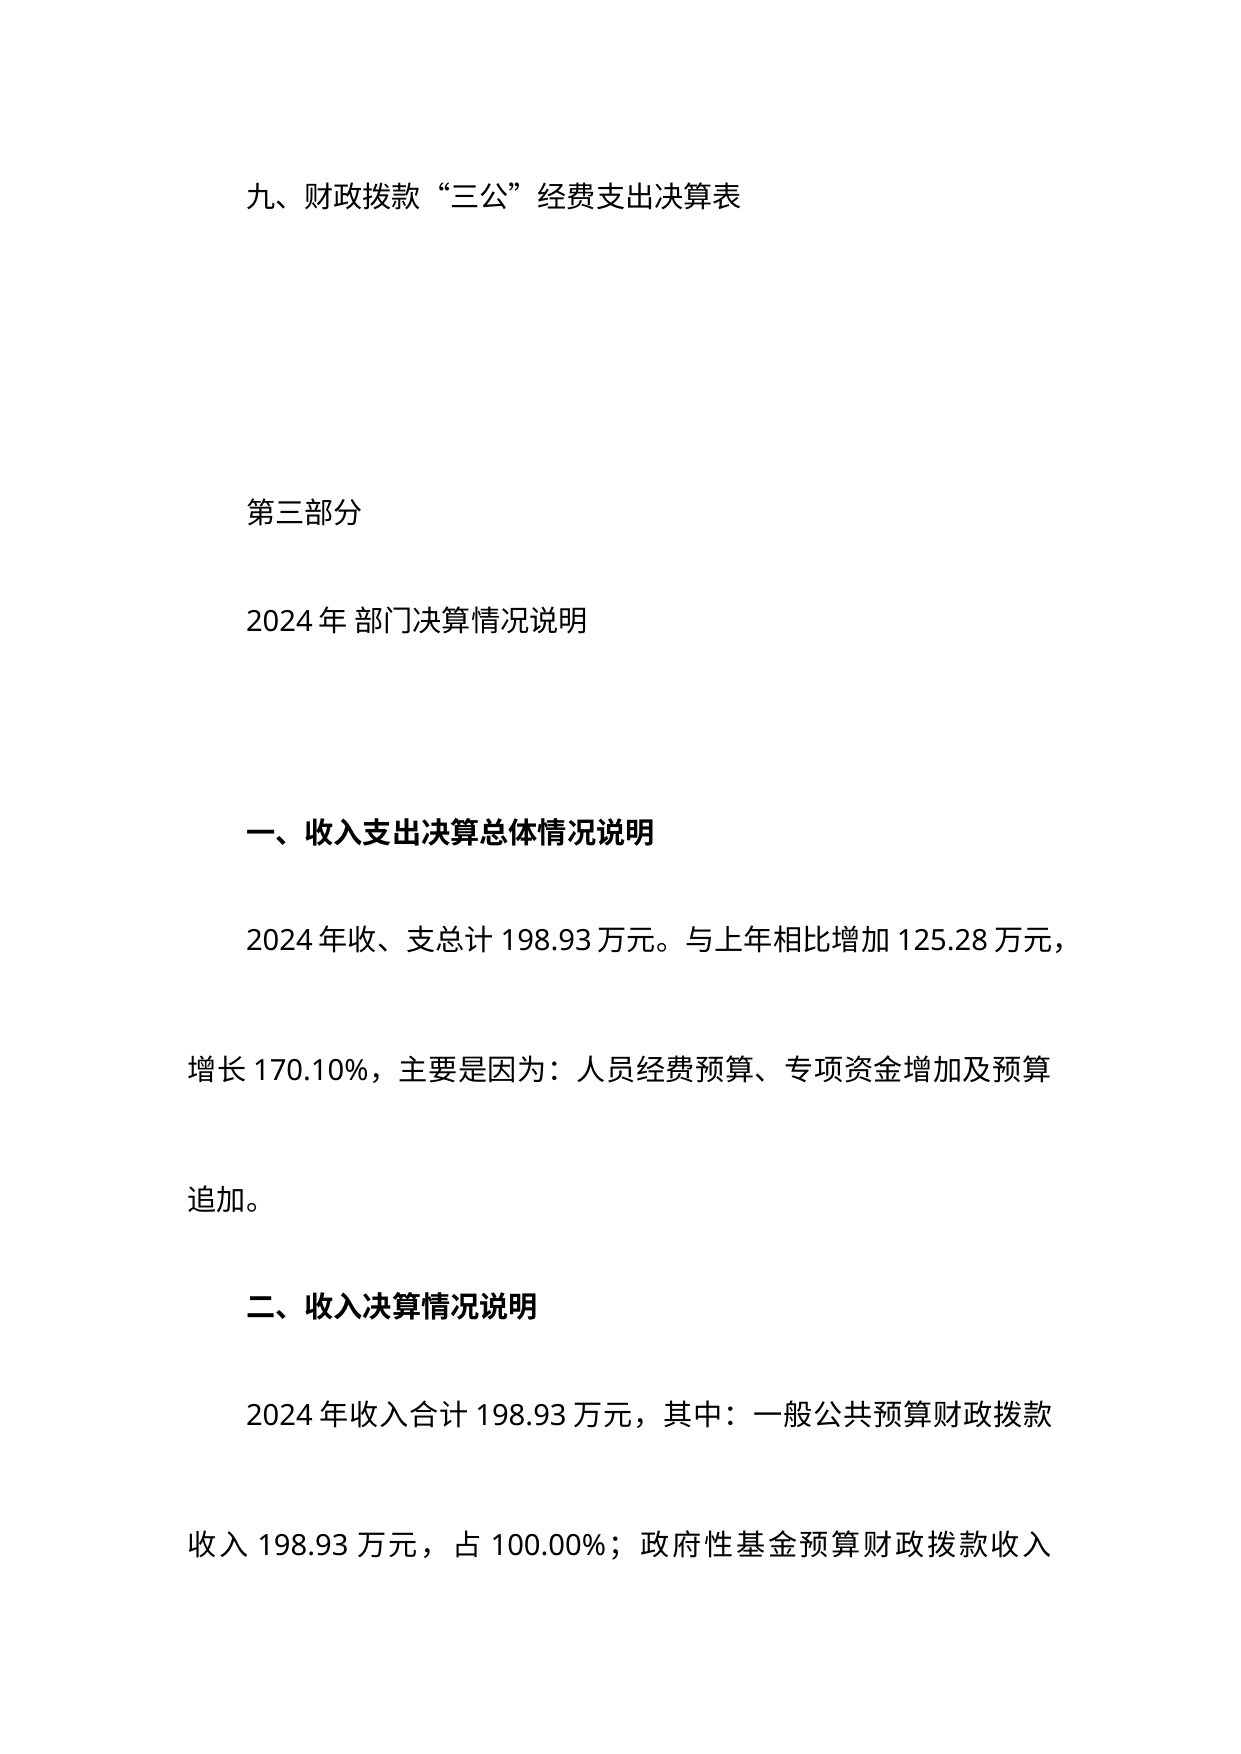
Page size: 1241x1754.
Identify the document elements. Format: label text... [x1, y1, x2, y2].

text 二、收入决算情况说明 [187, 1273, 1053, 1338]
text 一、收入支出决算总体情况说明 [187, 798, 1053, 863]
text 2024年 部门决算情况说明 [187, 586, 1053, 651]
text 九、财政拨款“三公”经费支出决算表 [187, 162, 1053, 227]
text 2024年收、支总计198.93万元。与上年相比增加125.28万元，增长170.10%，主要是因为：人员经费预算、专项资金增加及预算追加。 [187, 905, 1053, 1230]
text 第三部分 [187, 479, 1053, 544]
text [187, 1380, 1053, 1575]
